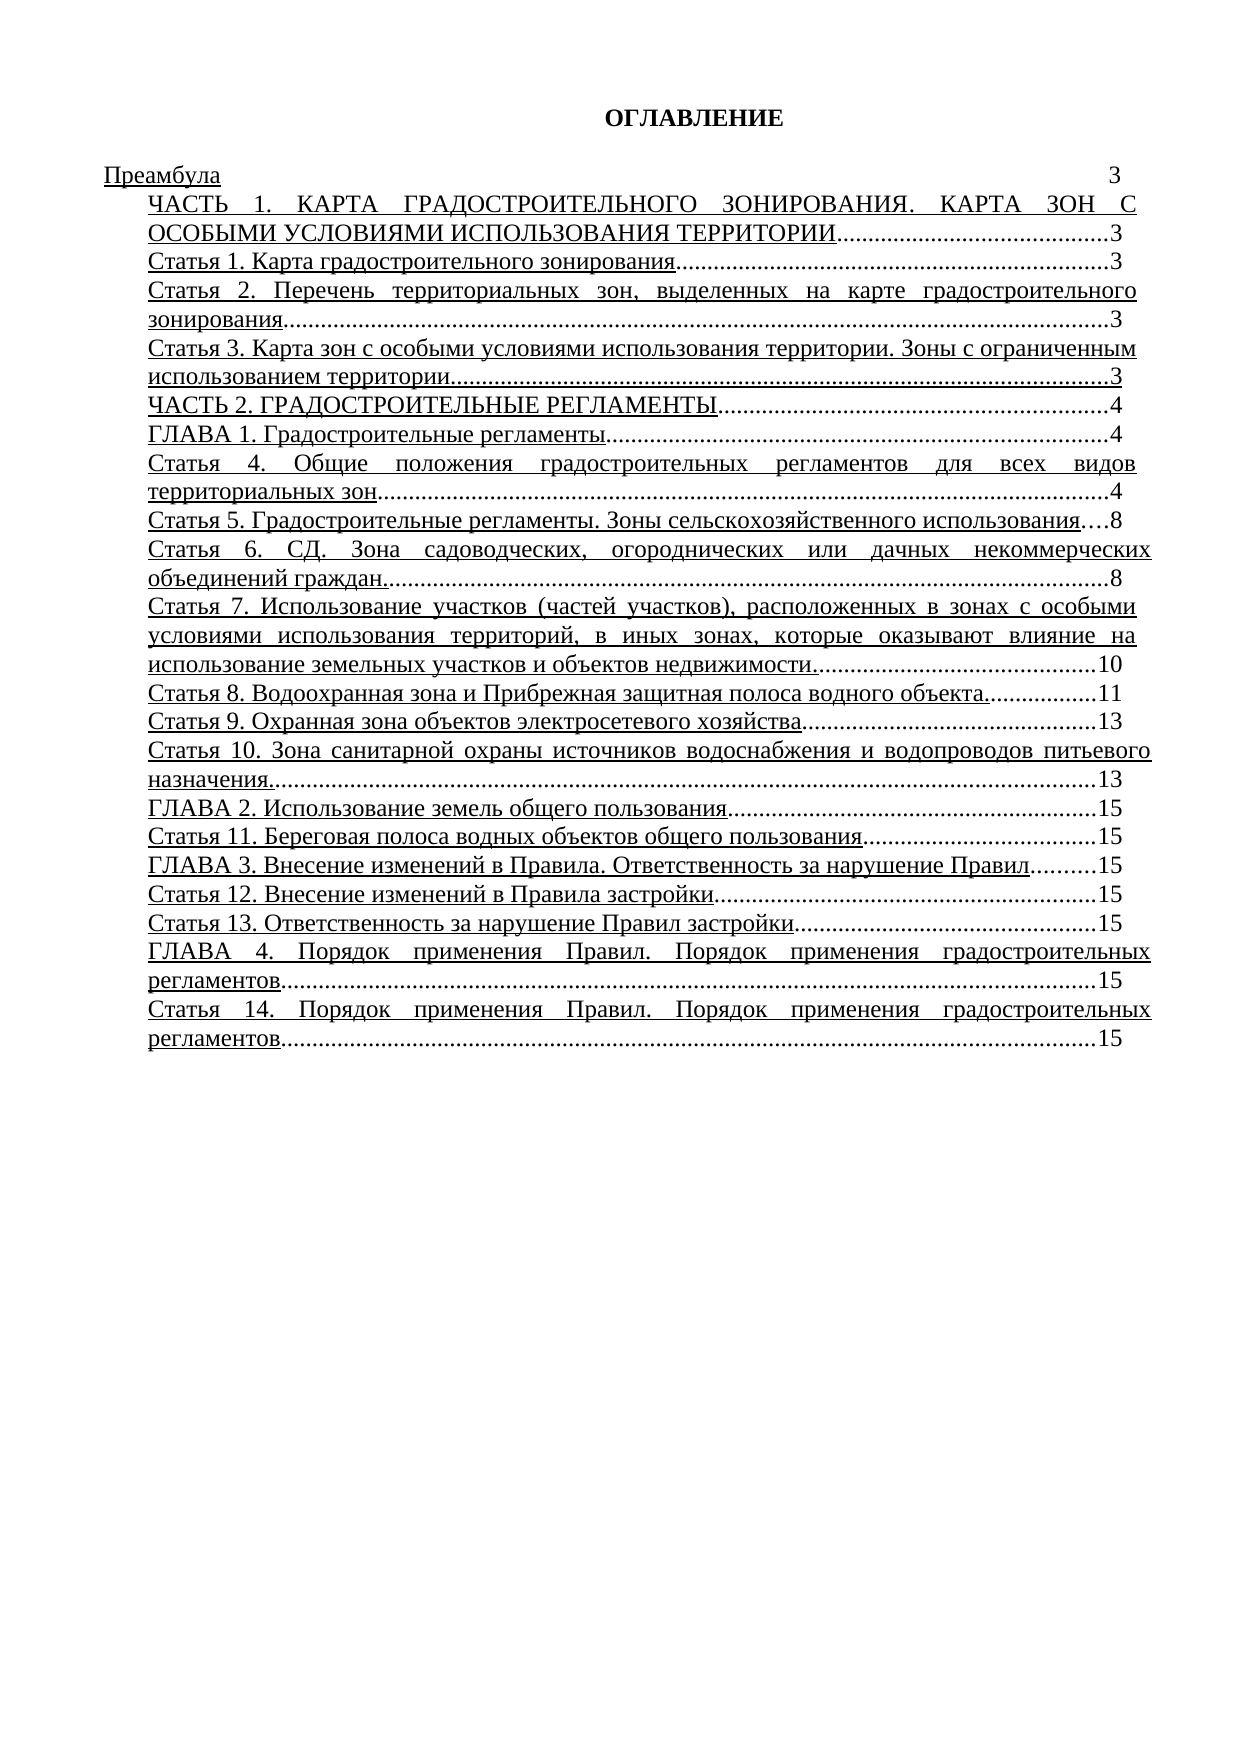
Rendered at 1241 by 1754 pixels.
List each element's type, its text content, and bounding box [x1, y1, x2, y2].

text Статья 9. Охранная зона объектов электросетевого хозяйства 13 [148, 706, 1152, 735]
text Статья 8. Водоохранная зона и Прибрежная защитная полоса водного объекта. 11 [148, 678, 1152, 706]
text Статья 6. СД. Зона садоводческих, огороднических или дачных некоммерческих объединений граждан. 8 [148, 560, 1152, 591]
text Преамбула 3 [103, 160, 1152, 189]
text Статья 7. Использование участков (частей участков), расположенных в зонах с особыми условиями использования территорий, в иных зонах, которые оказывают влияние на использование земельных участков и объектов недвижимости. 10 [148, 591, 1137, 616]
text ГЛАВА 4. Порядок применения Правил. Порядок применения градостроительных регламентов 15 [148, 936, 1152, 994]
text ГЛАВА 2. Использование земель общего пользования 15 [148, 793, 1152, 821]
text ГЛАВА 1. Градостроительные регламенты 4 [148, 419, 1152, 448]
text Статья 1. Карта градостроительного зонирования 3 [148, 246, 1152, 275]
text Статья 14. Порядок применения Правил. Порядок применения градостроительных регламентов 15 [148, 994, 1152, 1019]
text Статья 4. Общие положения градостроительных регламентов для всех видов территориальных зон 4 [148, 448, 1137, 473]
text Статья 10. Зона санитарной охраны источников водоснабжения и водопроводов питьевого назначения. 13 [148, 762, 1152, 793]
text Статья 11. Береговая полоса водных объектов общего пользования 15 [148, 821, 1152, 850]
text ОГЛАВЛЕНИЕ [148, 103, 1152, 131]
text Статья 2. Перечень территориальных зон, выделенных на карте градостроительного зонирования 3 [148, 302, 1137, 333]
text ЧАСТЬ 1. КАРТА ГРАДОСТРОИТЕЛЬНОГО ЗОНИРОВАНИЯ. КАРТА ЗОН С ОСОБЫМИ УСЛОВИЯМИ ИСПОЛЬЗОВАНИЯ ТЕРРИТОРИИ 3 [148, 189, 1137, 214]
text ЧАСТЬ 1. КАРТА ГРАДОСТРОИТЕЛЬНОГО ЗОНИРОВАНИЯ. КАРТА ЗОН С ОСОБЫМИ УСЛОВИЯМИ ИСПОЛЬЗОВАНИЯ ТЕРРИТОРИИ 3 [148, 215, 1137, 246]
text Статья 13. Ответственность за нарушение Правил застройки 15 [148, 908, 1152, 936]
text Статья 2. Перечень территориальных зон, выделенных на карте градостроительного зонирования 3 [148, 275, 1137, 300]
text Статья 10. Зона санитарной охраны источников водоснабжения и водопроводов питьевого назначения. 13 [148, 735, 1152, 760]
text ЧАСТЬ 2. ГРАДОСТРОИТЕЛЬНЫЕ РЕГЛАМЕНТЫ 4 [148, 390, 1152, 419]
text Статья 6. СД. Зона садоводческих, огороднических или дачных некоммерческих объединений граждан. 8 [148, 534, 1152, 559]
text Статья 7. Использование участков (частей участков), расположенных в зонах с особыми условиями использования территорий, в иных зонах, которые оказывают влияние на использование земельных участков и объектов недвижимости. 10 [148, 647, 1137, 678]
text Статья 5. Градостроительные регламенты. Зоны сельскохозяйственного использования 8 [148, 505, 1152, 534]
text Статья 14. Порядок применения Правил. Порядок применения градостроительных регламентов 15 [148, 1020, 1152, 1051]
text ГЛАВА 3. Внесение изменений в Правила. Ответственность за нарушение Правил 15 [148, 850, 1152, 879]
text Статья 3. Карта зон с особыми условиями использования территории. Зоны с ограниченным использованием территории. 3 [148, 333, 1137, 358]
text Статья 3. Карта зон с особыми условиями использования территории. Зоны с ограниченным использованием территории. 3 [148, 359, 1137, 390]
text Статья 7. Использование участков (частей участков), расположенных в зонах с особыми условиями использования территорий, в иных зонах, которые оказывают влияние на использование земельных участков и объектов недвижимости. 10 [148, 618, 1137, 645]
text Статья 12. Внесение изменений в Правила застройки 15 [148, 879, 1152, 908]
text Статья 4. Общие положения градостроительных регламентов для всех видов территориальных зон 4 [148, 474, 1137, 505]
